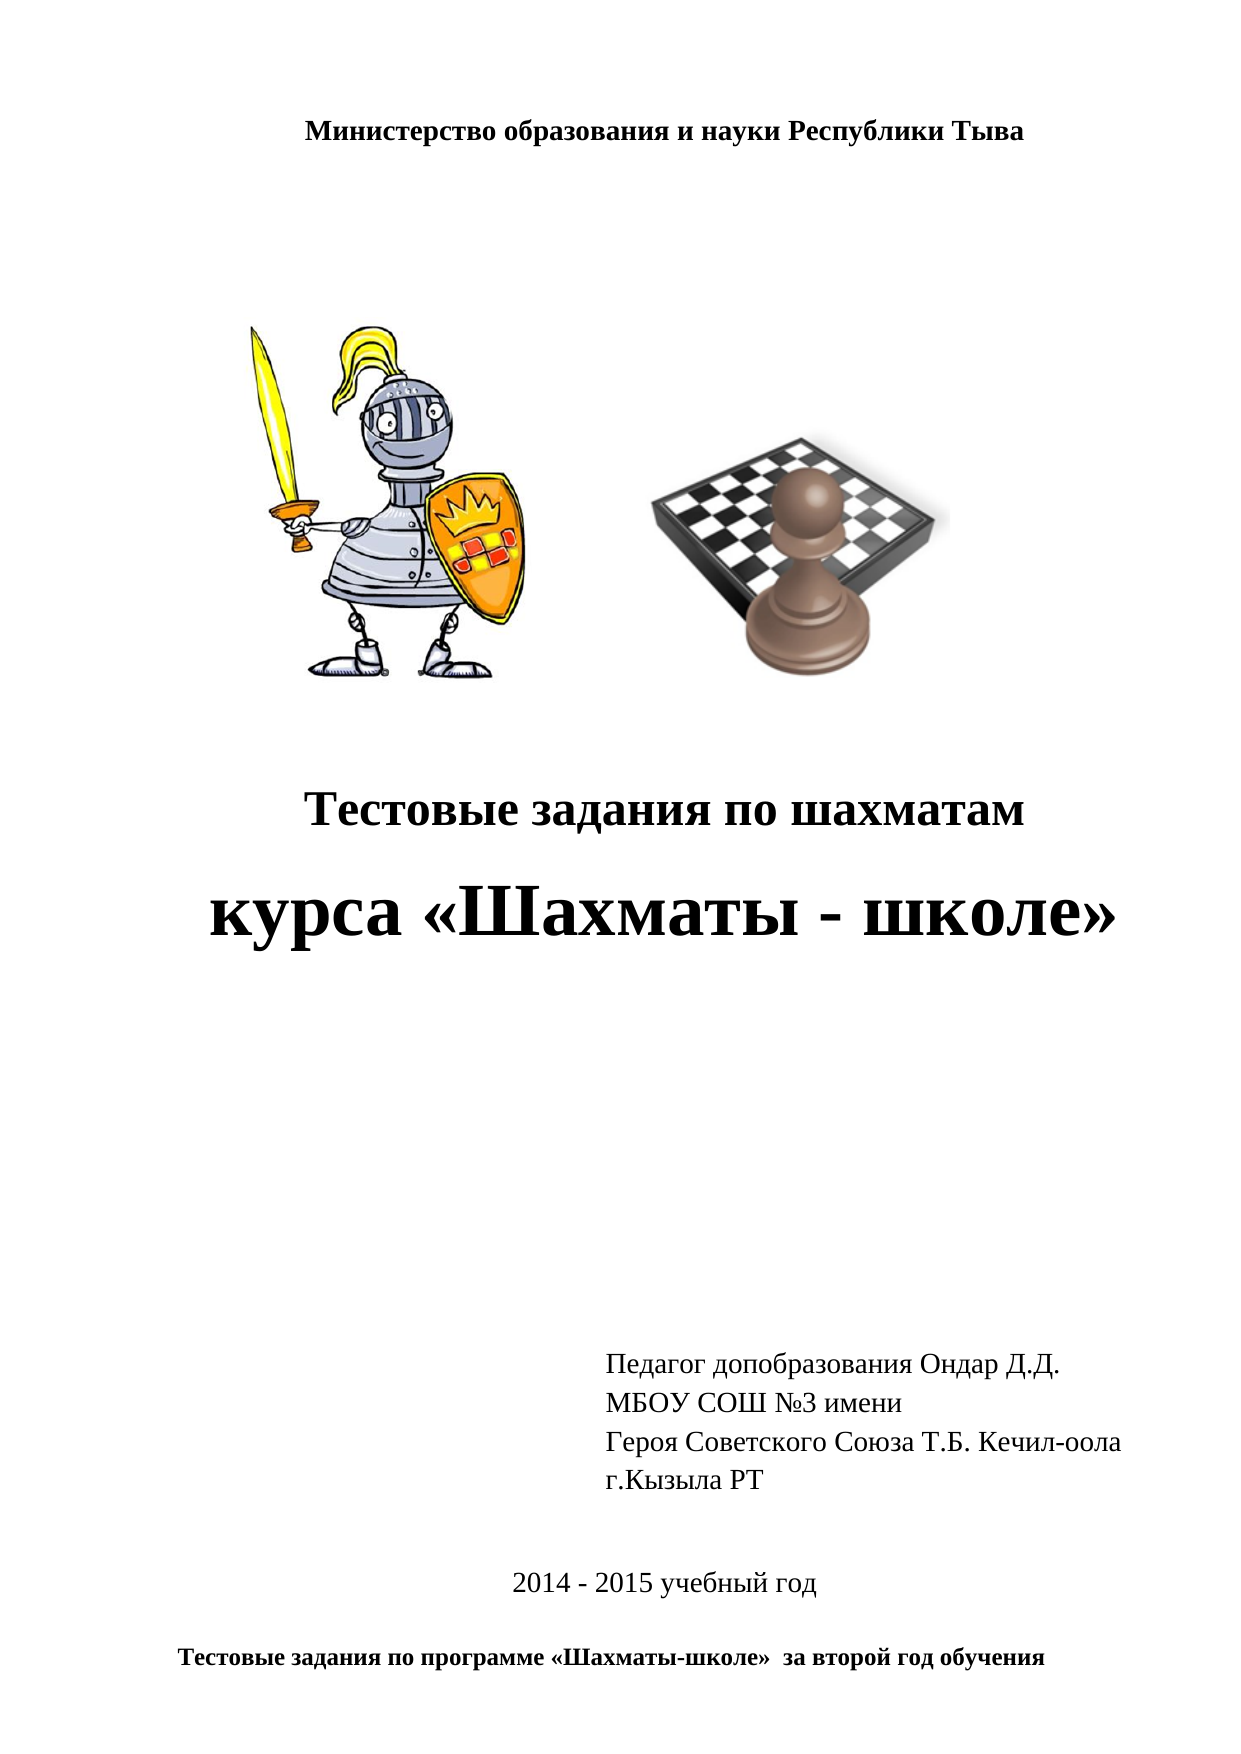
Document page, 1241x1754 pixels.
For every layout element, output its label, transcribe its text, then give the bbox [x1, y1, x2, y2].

text г.Кызыла РТ [177, 1462, 1152, 1496]
text курса «Шахматы - школе» [177, 865, 1152, 951]
text Педагог допобразования Ондар Д.Д. [177, 1347, 1152, 1380]
text Героя Советского Союза Т.Б. Кечил-оола [177, 1424, 1152, 1457]
text Министерство образования и науки Республики Тыва [177, 113, 1152, 146]
text Тестовые задания по программе «Шахматы-школе» за второй год обучения [177, 1642, 1152, 1671]
picture [239, 317, 533, 685]
text 2014 - 2015 учебный год [177, 1565, 1152, 1599]
text МБОУ СОШ №3 имени [177, 1385, 1152, 1419]
picture [639, 417, 951, 685]
text Тестовые задания по шахматам [177, 778, 1152, 836]
